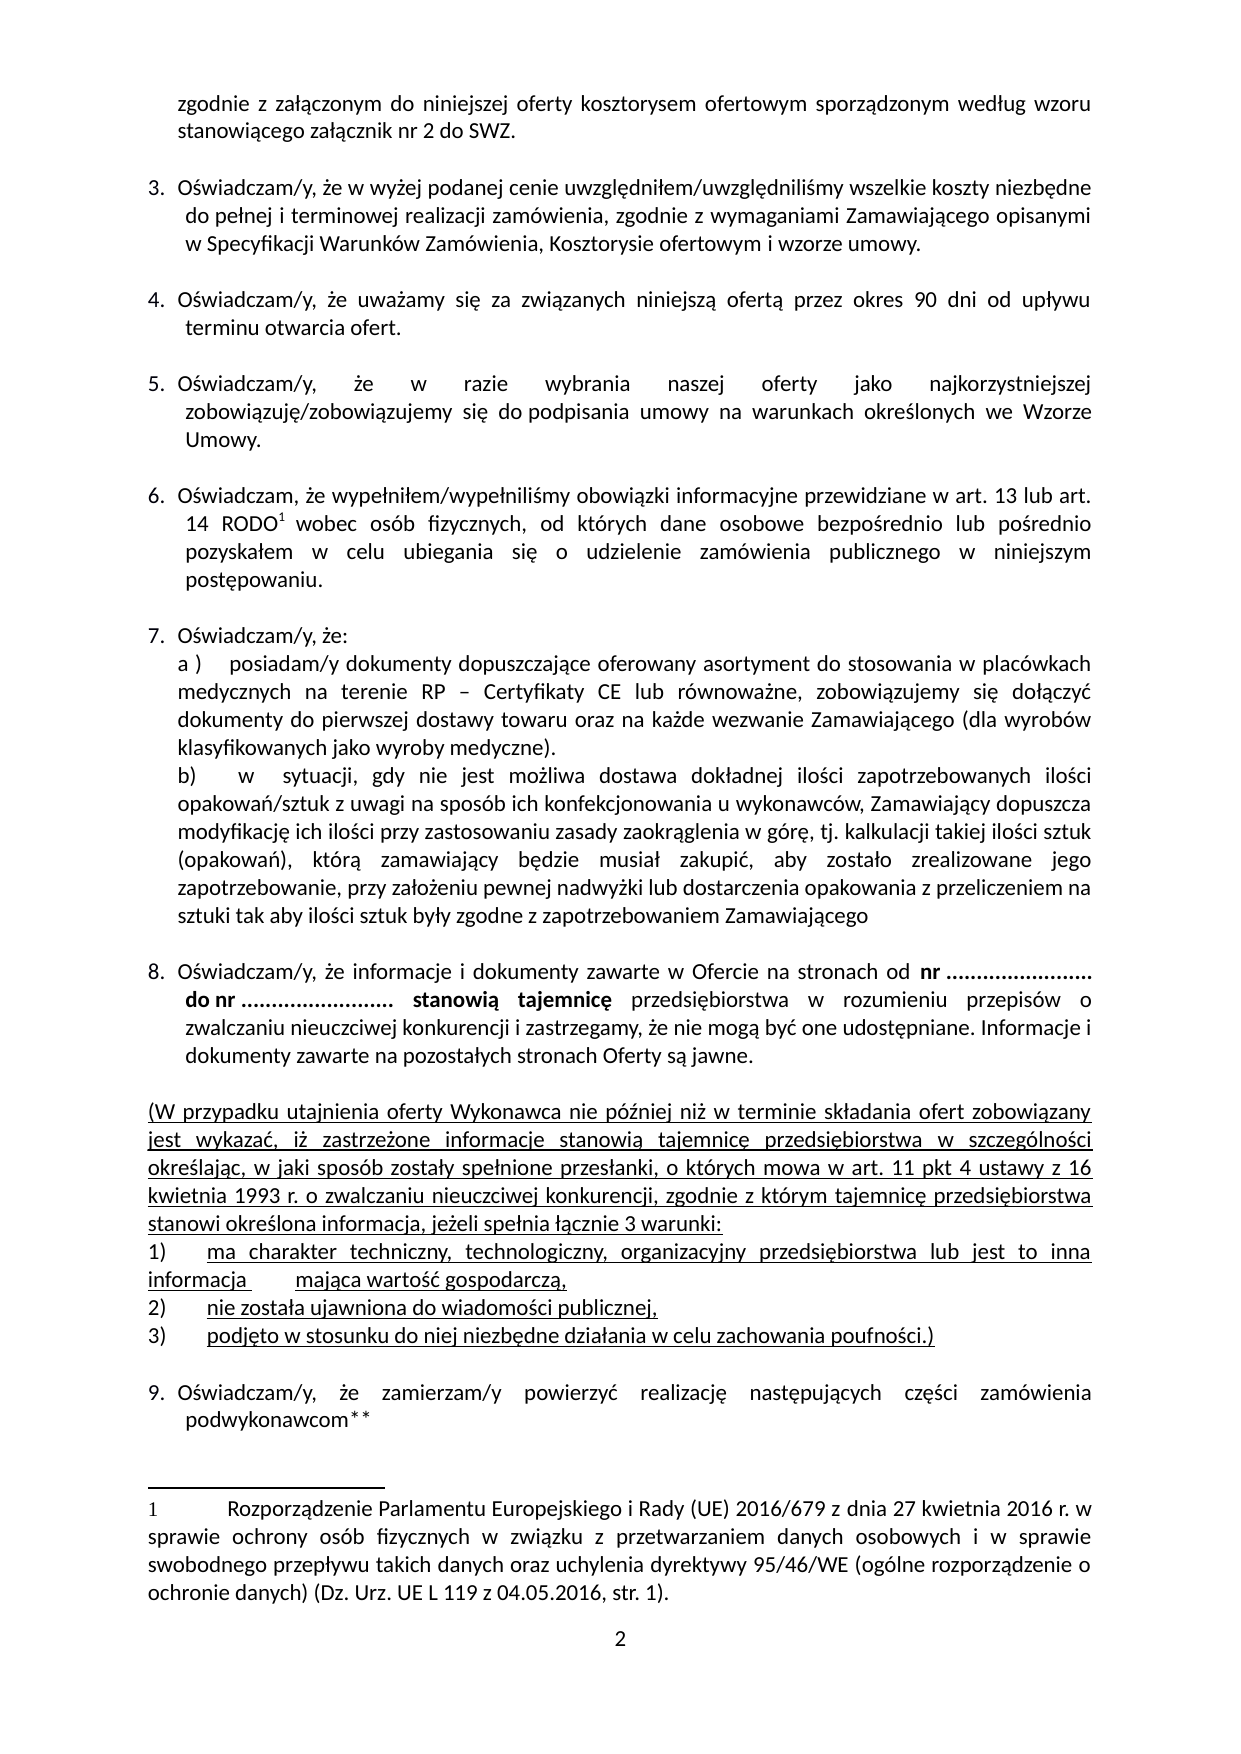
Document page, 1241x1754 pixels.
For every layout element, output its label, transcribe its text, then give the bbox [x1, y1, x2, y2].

list Oświadczam/y, że zamierzam/y powierzyć realizację następujących części zamówienia podwykonawcom** [148, 1378, 1093, 1434]
list podjęto w stosunku do niej niezbędne działania w celu zachowania poufności.) [148, 1322, 1093, 1349]
list ma charakter techniczny, technologiczny, organizacyjny przedsiębiorstwa lub jest to inna informacja mająca wartość gospodarczą, [148, 1237, 1093, 1293]
list Oświadczam, że wypełniłem/wypełniliśmy obowiązki informacyjne przewidziane w art. 13 lub art. 14 RODO wobec osób fizycznych, od których dane osobowe bezpośrednio lub pośrednio pozyskałem w celu ubiegania się o udzielenie zamówienia publicznego w niniejszym postępowaniu. [148, 481, 1093, 593]
text (W przypadku utajnienia oferty Wykonawca nie później niż w terminie składania ofert zobowiązany jest wykazać, iż zastrzeżone informacje stanowią tajemnicę przedsiębiorstwa w szczególności określając, w jaki sposób zostały spełnione przesłanki, o których mowa w art. 11 pkt 4 ustawy z 16 kwietnia 1993 r. o zwalczaniu nieuczciwej konkurencji, zgodnie z którym tajemnicę przedsiębiorstwa stanowi określona informacja, jeżeli spełnia łącznie 3 warunki: [148, 1207, 1093, 1237]
text (W przypadku utajnienia oferty Wykonawca nie później niż w terminie składania ofert zobowiązany jest wykazać, iż zastrzeżone informacje stanowią tajemnicę przedsiębiorstwa w szczególności określając, w jaki sposób zostały spełnione przesłanki, o których mowa w art. 11 pkt 4 ustawy z 16 kwietnia 1993 r. o zwalczaniu nieuczciwej konkurencji, zgodnie z którym tajemnicę przedsiębiorstwa stanowi określona informacja, jeżeli spełnia łącznie 3 warunki: [148, 1097, 1093, 1149]
list Oświadczam/y, że: [148, 621, 1093, 649]
list Oświadczam/y, że informacje i dokumenty zawarte w Ofercie na stronach od nr ........................ do nr ......................... stanowią tajemnicę przedsiębiorstwa w rozumieniu przepisów o zwalczaniu nieuczciwej konkurencji i zastrzegamy, że nie mogą być one udostępniane. Informacje i dokumenty zawarte na pozostałych stronach Oferty są jawne. [148, 957, 1093, 1069]
text b) w sytuacji, gdy nie jest możliwa dostawa dokładnej ilości zapotrzebowanych ilości opakowań/sztuk z uwagi na sposób ich konfekcjonowania u wykonawców, Zamawiający dopuszcza modyfikację ich ilości przy zastosowaniu zasady zaokrąglenia w górę, tj. kalkulacji takiej ilości sztuk (opakowań), którą zamawiający będzie musiał zakupić, aby zostało zrealizowane jego zapotrzebowanie, przy założeniu pewnej nadwyżki lub dostarczenia opakowania z przeliczeniem na sztuki tak aby ilości sztuk były zgodne z zapotrzebowaniem Zamawiającego [177, 761, 1093, 929]
text a ) posiadam/y dokumenty dopuszczające oferowany asortyment do stosowania w placówkach medycznych na terenie RP – Certyfikaty CE lub równoważne, zobowiązujemy się dołączyć dokumenty do pierwszej dostawy towaru oraz na każde wezwanie Zamawiającego (dla wyrobów klasyfikowanych jako wyroby medyczne). [177, 649, 1093, 761]
list Oświadczam/y, że w wyżej podanej cenie uwzględniłem/uwzględniliśmy wszelkie koszty niezbędne do pełnej i terminowej realizacji zamówienia, zgodnie z wymaganiami Zamawiającego opisanymi w Specyfikacji Warunków Zamówienia, Kosztorysie ofertowym i wzorze umowy. [148, 173, 1093, 257]
list Oświadczam/y, że uważamy się za związanych niniejszą ofertą przez okres 90 dni od upływu terminu otwarcia ofert. [148, 285, 1093, 341]
list Oświadczam/y, że w razie wybrania naszej oferty jako najkorzystniejszej zobowiązuję/zobowiązujemy się do podpisania umowy na warunkach określonych we Wzorze Umowy. [148, 369, 1093, 453]
text zgodnie z załączonym do niniejszej oferty kosztorysem ofertowym sporządzonym według wzoru stanowiącego załącznik nr 2 do SWZ. [177, 89, 1093, 145]
list nie została ujawniona do wiadomości publicznej, [148, 1293, 1093, 1322]
